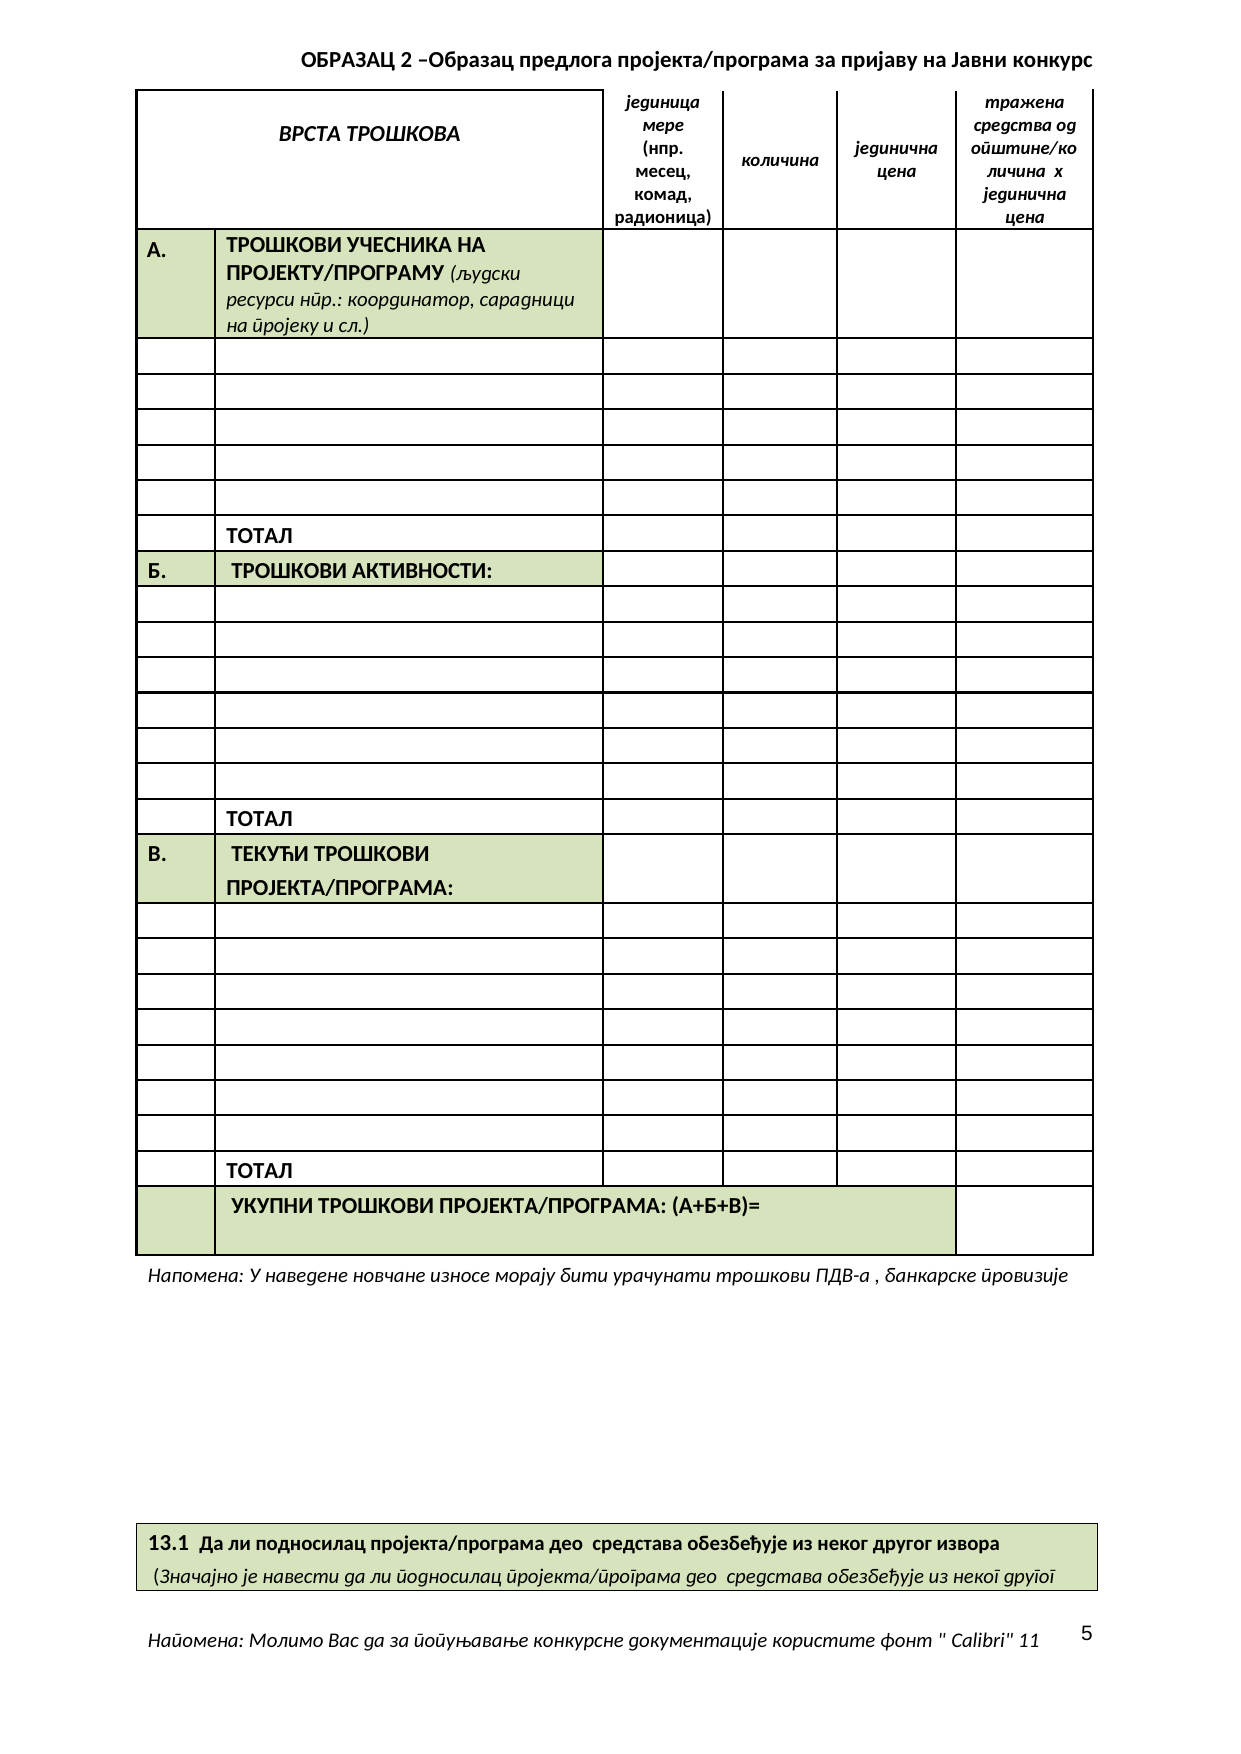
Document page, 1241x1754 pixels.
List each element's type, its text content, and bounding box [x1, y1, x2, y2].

table_cell [138, 587, 214, 621]
table_cell [724, 1010, 836, 1043]
table_cell [957, 623, 1092, 656]
table_cell [957, 446, 1092, 479]
table_cell [957, 658, 1092, 691]
table_cell [724, 230, 836, 337]
table_cell [724, 800, 836, 833]
table_cell [957, 587, 1092, 621]
text Напомена: У наведене новчане износе морају бити урачунати трошкови ПДВ-а , банкарске провизије [148, 1256, 1092, 1289]
table_cell [216, 375, 602, 408]
table_cell ТЕКУЋИ ТРОШКОВИ ПРОЈЕКТА/ПРОГРАМА: [216, 835, 602, 902]
table_cell [838, 1152, 955, 1185]
table_cell [604, 904, 722, 937]
table_cell [724, 904, 836, 937]
table_cell A. [138, 230, 214, 337]
table_cell [604, 375, 722, 408]
table_cell [604, 764, 722, 798]
table_cell јединица мере (нпр. месец, комад, радионица) [604, 89, 723, 228]
table_cell [838, 375, 955, 408]
table_cell [724, 729, 836, 762]
table_cell [724, 835, 836, 902]
table_cell [724, 623, 836, 656]
table_cell количина [723, 89, 837, 228]
table_cell [957, 764, 1092, 798]
table_cell [957, 1187, 1092, 1254]
table_cell [724, 764, 836, 798]
table_cell [138, 729, 214, 762]
table_cell [604, 410, 722, 443]
table_cell [838, 1081, 955, 1114]
table_cell [957, 1152, 1092, 1185]
table_cell [216, 1046, 602, 1079]
table_cell [838, 339, 955, 373]
table_cell [604, 481, 722, 514]
table_cell Б. [138, 552, 214, 585]
table_cell [138, 800, 214, 833]
table_cell [724, 339, 836, 373]
table_cell [957, 230, 1092, 337]
table_cell [957, 694, 1092, 727]
table_cell [216, 1081, 602, 1114]
table_cell [957, 552, 1092, 585]
table_cell [216, 1116, 602, 1150]
table_cell [838, 800, 955, 833]
table_cell [724, 658, 836, 691]
table_cell [138, 694, 214, 727]
table_cell В. [138, 835, 214, 902]
table_cell [604, 939, 722, 973]
table_cell [604, 516, 722, 550]
table_cell [604, 587, 722, 621]
table_cell [604, 623, 722, 656]
table_cell [138, 1010, 214, 1043]
table_cell јединична цена [837, 89, 956, 228]
table_cell [838, 1116, 955, 1150]
table_cell [957, 975, 1092, 1008]
table_cell ТОТАЛ [216, 800, 602, 833]
table_cell [957, 939, 1092, 973]
table_cell [138, 764, 214, 798]
table_cell [838, 904, 955, 937]
table_cell [957, 481, 1092, 514]
table_cell [838, 658, 955, 691]
table_cell [957, 904, 1092, 937]
table_cell [957, 1116, 1092, 1150]
table_cell [724, 587, 836, 621]
table_cell [604, 694, 722, 727]
table_cell [724, 1116, 836, 1150]
table_cell [138, 375, 214, 408]
table_cell [138, 1152, 214, 1185]
table_cell [957, 410, 1092, 443]
table_cell [957, 800, 1092, 833]
table_cell ТРОШКОВИ АКТИВНОСТИ: [216, 552, 602, 585]
table_cell [604, 1046, 722, 1079]
table_cell [604, 658, 722, 691]
table_cell [138, 658, 214, 691]
table_cell [724, 410, 836, 443]
table_cell [216, 939, 602, 973]
table_cell [216, 975, 602, 1008]
table_cell [838, 481, 955, 514]
table_cell [604, 230, 722, 337]
table_cell [724, 1081, 836, 1114]
table_cell [216, 729, 602, 762]
table_cell [838, 835, 955, 902]
table_cell [604, 552, 722, 585]
table_cell [138, 1116, 214, 1150]
table_cell [838, 729, 955, 762]
table_cell [957, 375, 1092, 408]
table_cell [216, 904, 602, 937]
table_cell [724, 1046, 836, 1079]
table_cell [957, 729, 1092, 762]
table_cell [216, 658, 602, 691]
table_cell [216, 623, 602, 656]
table_cell [138, 1187, 214, 1254]
table_cell [138, 481, 214, 514]
table_cell [604, 729, 722, 762]
table_cell [957, 339, 1092, 373]
table_cell [216, 410, 602, 443]
table_cell [724, 375, 836, 408]
table_cell [604, 339, 722, 373]
table_cell [216, 587, 602, 621]
table_cell [604, 835, 722, 902]
table_cell [216, 481, 602, 514]
table_cell ВРСТА ТРОШКОВА [138, 91, 602, 228]
table_cell [838, 764, 955, 798]
table_cell [724, 1152, 836, 1185]
table_cell ТОТАЛ [216, 1152, 602, 1185]
table_cell [838, 410, 955, 443]
table_cell [724, 939, 836, 973]
table_cell [724, 516, 836, 550]
table_cell ТРОШКОВИ УЧЕСНИКА НА ПРОЈЕКТУ/ПРОГРАМУ (људски ресурси нпр.: координатор, сарадници на пројеку и сл.) [216, 230, 602, 337]
table_cell [138, 446, 214, 479]
table_cell УКУПНИ ТРОШКОВИ ПРОЈЕКТА/ПРОГРАМА: (A+Б+В)= [216, 1187, 955, 1254]
table_cell [138, 975, 214, 1008]
table_cell [957, 1010, 1092, 1043]
table_cell ТОТАЛ [216, 516, 602, 550]
table_cell [138, 623, 214, 656]
table_cell [604, 800, 722, 833]
table_cell [138, 904, 214, 937]
table_cell [724, 975, 836, 1008]
table_cell [838, 623, 955, 656]
table_cell [604, 1010, 722, 1043]
table_cell [957, 516, 1092, 550]
table_cell [138, 1046, 214, 1079]
table_cell тражена средства од општине/количина x јединична цена [956, 89, 1092, 228]
table_cell [838, 552, 955, 585]
table_cell [138, 939, 214, 973]
table_cell [838, 516, 955, 550]
table_cell [838, 230, 955, 337]
table_cell [838, 975, 955, 1008]
table_cell [216, 1010, 602, 1043]
table_cell [957, 1046, 1092, 1079]
table_cell [216, 694, 602, 727]
table_cell [138, 339, 214, 373]
table_cell [724, 446, 836, 479]
table_cell [957, 1081, 1092, 1114]
table_cell [216, 339, 602, 373]
table_cell [604, 1081, 722, 1114]
table_cell [216, 764, 602, 798]
table_cell [724, 552, 836, 585]
table_cell [838, 694, 955, 727]
table_cell [838, 446, 955, 479]
table_cell [957, 835, 1092, 902]
table_cell [138, 1081, 214, 1114]
table_cell [138, 516, 214, 550]
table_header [137, 1524, 1097, 1590]
table_cell [604, 446, 722, 479]
table_cell [604, 1116, 722, 1150]
table_cell [838, 1010, 955, 1043]
table_cell [838, 587, 955, 621]
table_cell [216, 446, 602, 479]
table_cell [604, 1152, 722, 1185]
table_cell [838, 939, 955, 973]
table_cell [724, 481, 836, 514]
table_cell [724, 694, 836, 727]
table_cell [838, 1046, 955, 1079]
table_cell [138, 410, 214, 443]
table_cell [604, 975, 722, 1008]
